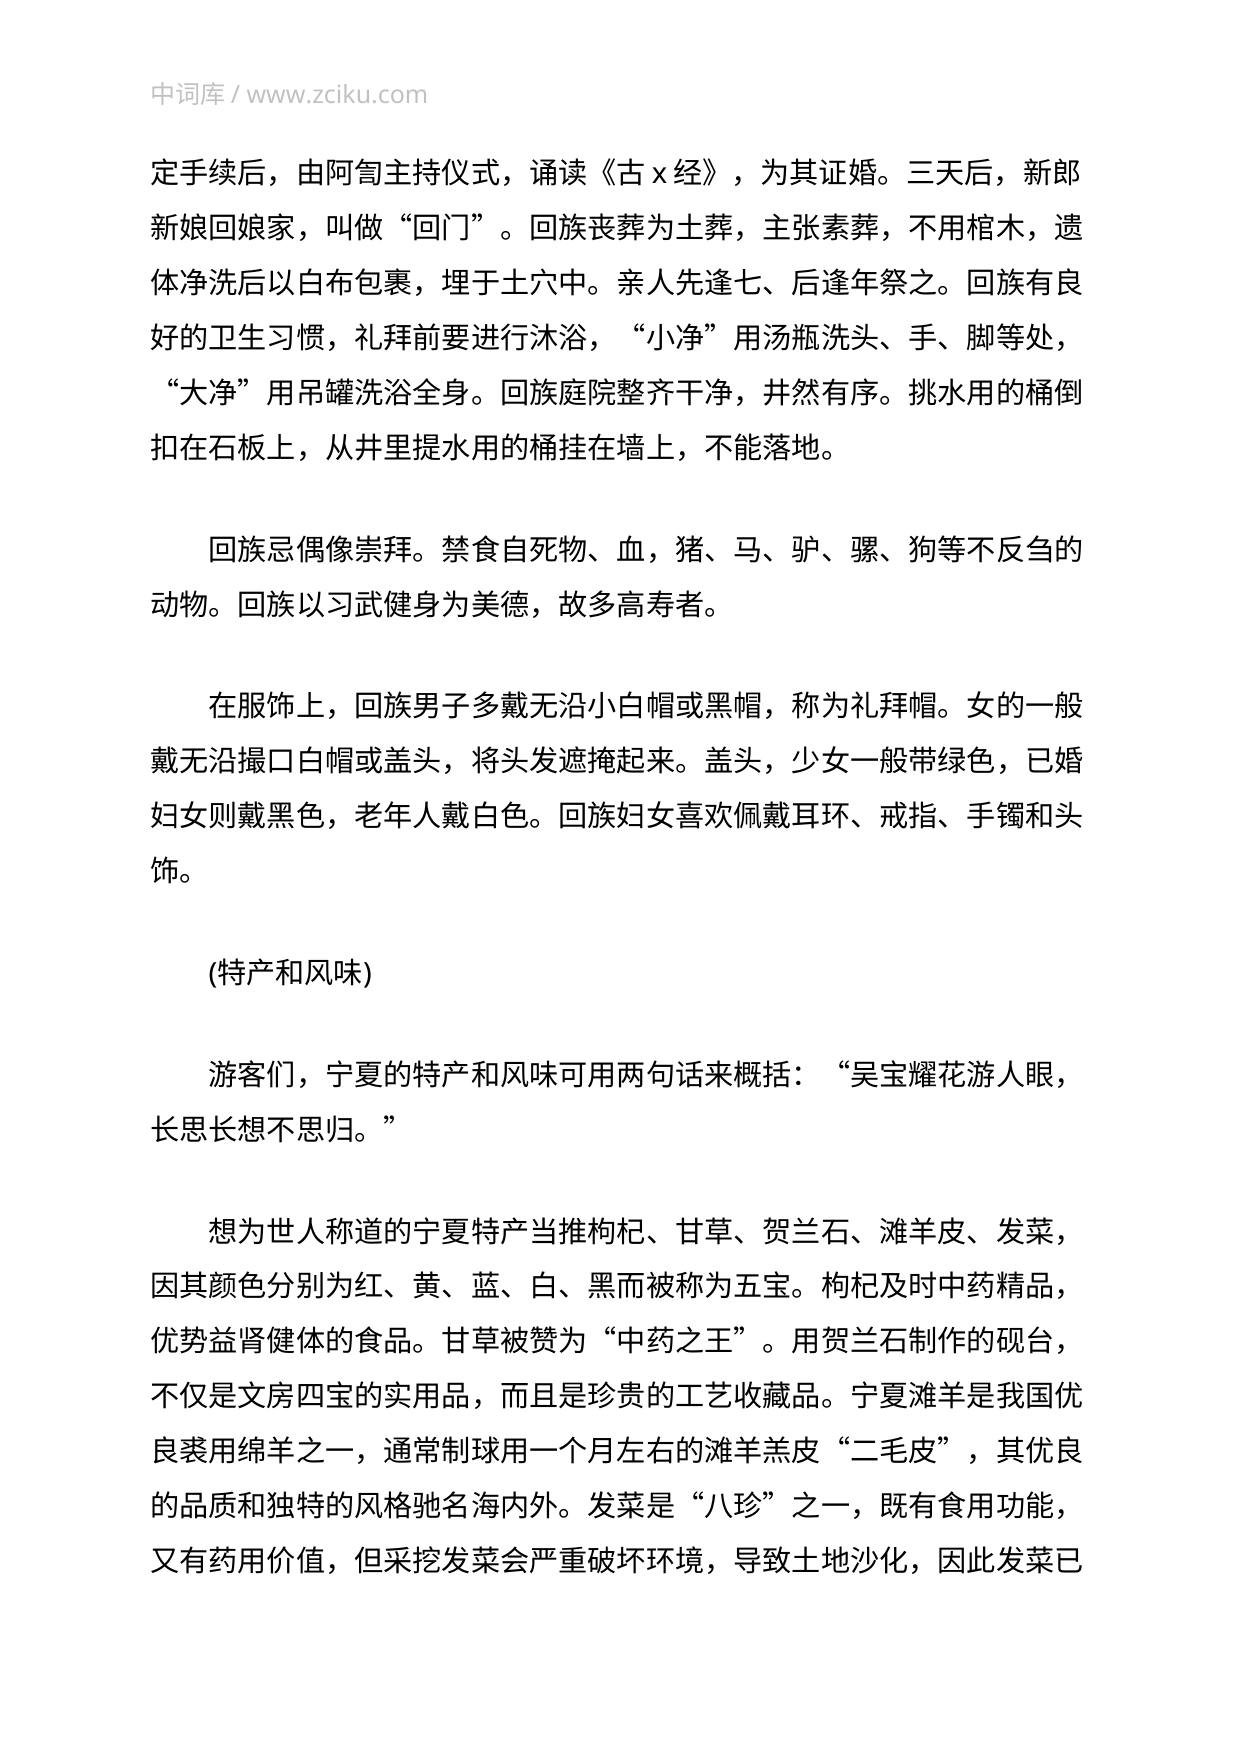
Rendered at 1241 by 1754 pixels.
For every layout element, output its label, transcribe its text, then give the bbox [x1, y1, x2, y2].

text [150, 1208, 1090, 1580]
text (特产和风味) [150, 949, 1090, 992]
text 游客们，宁夏的特产和风味可用两句话来概括：“吴宝耀花游人眼，长思长想不思归。” [150, 1051, 1090, 1149]
text 回族忌偶像崇拜。禁食自死物、血，猪、马、驴、骡、狗等不反刍的动物。回族以习武健身为美德，故多高寿者。 [150, 526, 1090, 623]
text 在服饰上，回族男子多戴无沿小白帽或黑帽，称为礼拜帽。女的一般戴无沿撮口白帽或盖头，将头发遮掩起来。盖头，少女一般带绿色，已婚妇女则戴黑色，老年人戴白色。回族妇女喜欢佩戴耳环、戒指、手镯和头饰。 [150, 683, 1090, 890]
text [150, 150, 1090, 467]
